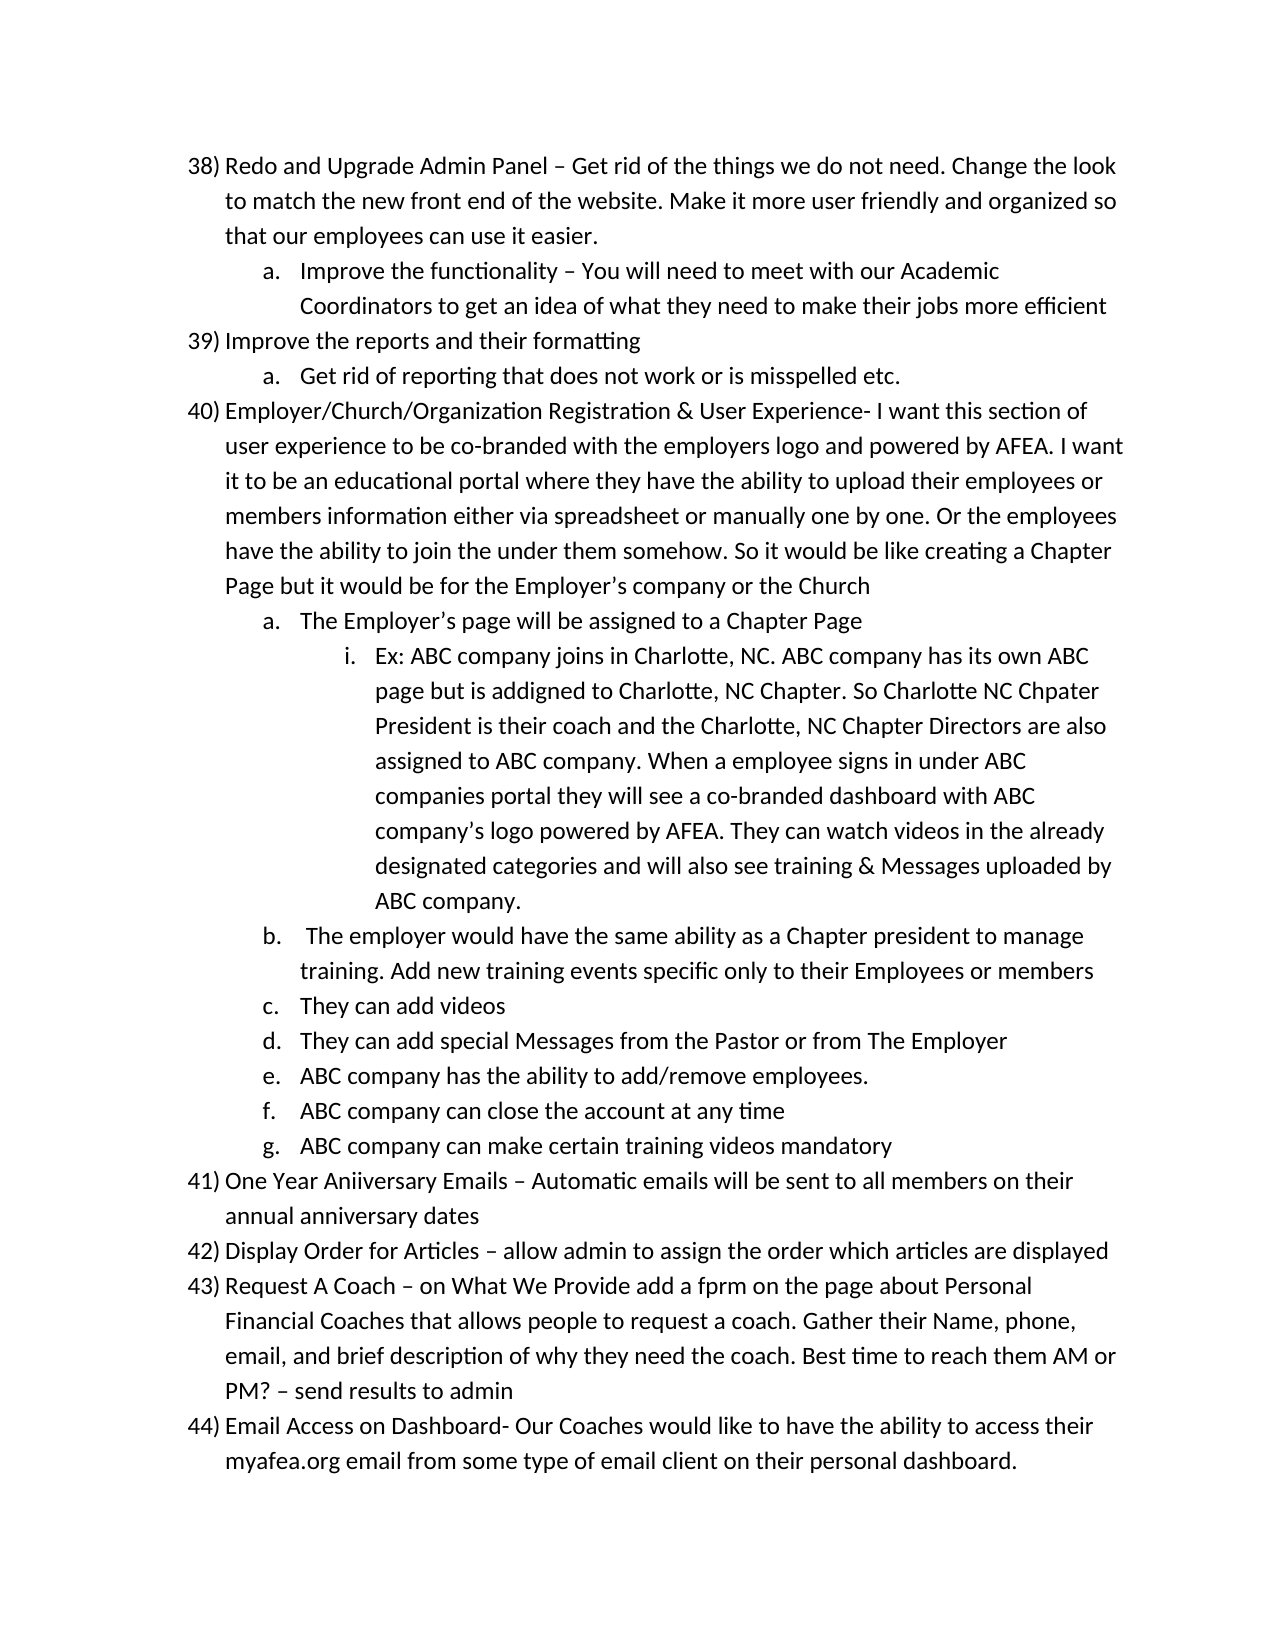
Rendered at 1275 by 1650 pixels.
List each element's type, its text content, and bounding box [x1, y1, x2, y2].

list Get rid of reporting that does not work or is misspelled etc. [262, 360, 1125, 391]
list Email Access on Dashboard- Our Coaches would like to have the ability to access their myafea.org email from some type of email client on their personal dashboard. [187, 1410, 1125, 1476]
list They can add videos [262, 990, 1125, 1021]
list Request A Coach – on What We Provide add a fprm on the page about Personal Financial Coaches that allows people to request a coach. Gather their Name, phone, email, and brief description of why they need the coach. Best time to reach them AM or PM? – send results to admin [187, 1270, 1125, 1406]
list One Year Aniiversary Emails – Automatic emails will be sent to all members on their annual anniversary dates [187, 1165, 1125, 1231]
list Redo and Upgrade Admin Panel – Get rid of the things we do not need. Change the look to match the new front end of the website. Make it more user friendly and organized so that our employees can use it easier. [187, 150, 1125, 251]
list The employer would have the same ability as a Chapter president to manage training. Add new training events specific only to their Employees or members [262, 920, 1125, 986]
list Ex: ABC company joins in Charlotte, NC. ABC company has its own ABC page but is addigned to Charlotte, NC Chapter. So Charlotte NC Chpater President is their coach and the Charlotte, NC Chapter Directors are also assigned to ABC company. When a employee signs in under ABC companies portal they will see a co-branded dashboard with ABC company’s logo powered by AFEA. They can watch videos in the already designated categories and will also see training & Messages uploaded by ABC company. [356, 640, 1125, 916]
list Display Order for Articles – allow admin to assign the order which articles are displayed [187, 1235, 1125, 1266]
list Improve the reports and their formatting [187, 325, 1125, 356]
list ABC company can close the account at any time [262, 1095, 1125, 1126]
list Employer/Church/Organization Registration & User Experience- I want this section of user experience to be co-branded with the employers logo and powered by AFEA. I want it to be an educational portal where they have the ability to upload their employees or members information either via spreadsheet or manually one by one. Or the employees have the ability to join the under them somehow. So it would be like creating a Chapter Page but it would be for the Employer’s company or the Church [187, 395, 1125, 601]
list ABC company can make certain training videos mandatory [262, 1130, 1125, 1161]
list ABC company has the ability to add/remove employees. [262, 1060, 1125, 1091]
list The Employer’s page will be assigned to a Chapter Page [262, 605, 1125, 636]
list They can add special Messages from the Pastor or from The Employer [262, 1025, 1125, 1056]
list Improve the functionality – You will need to meet with our Academic Coordinators to get an idea of what they need to make their jobs more efficient [262, 255, 1125, 321]
